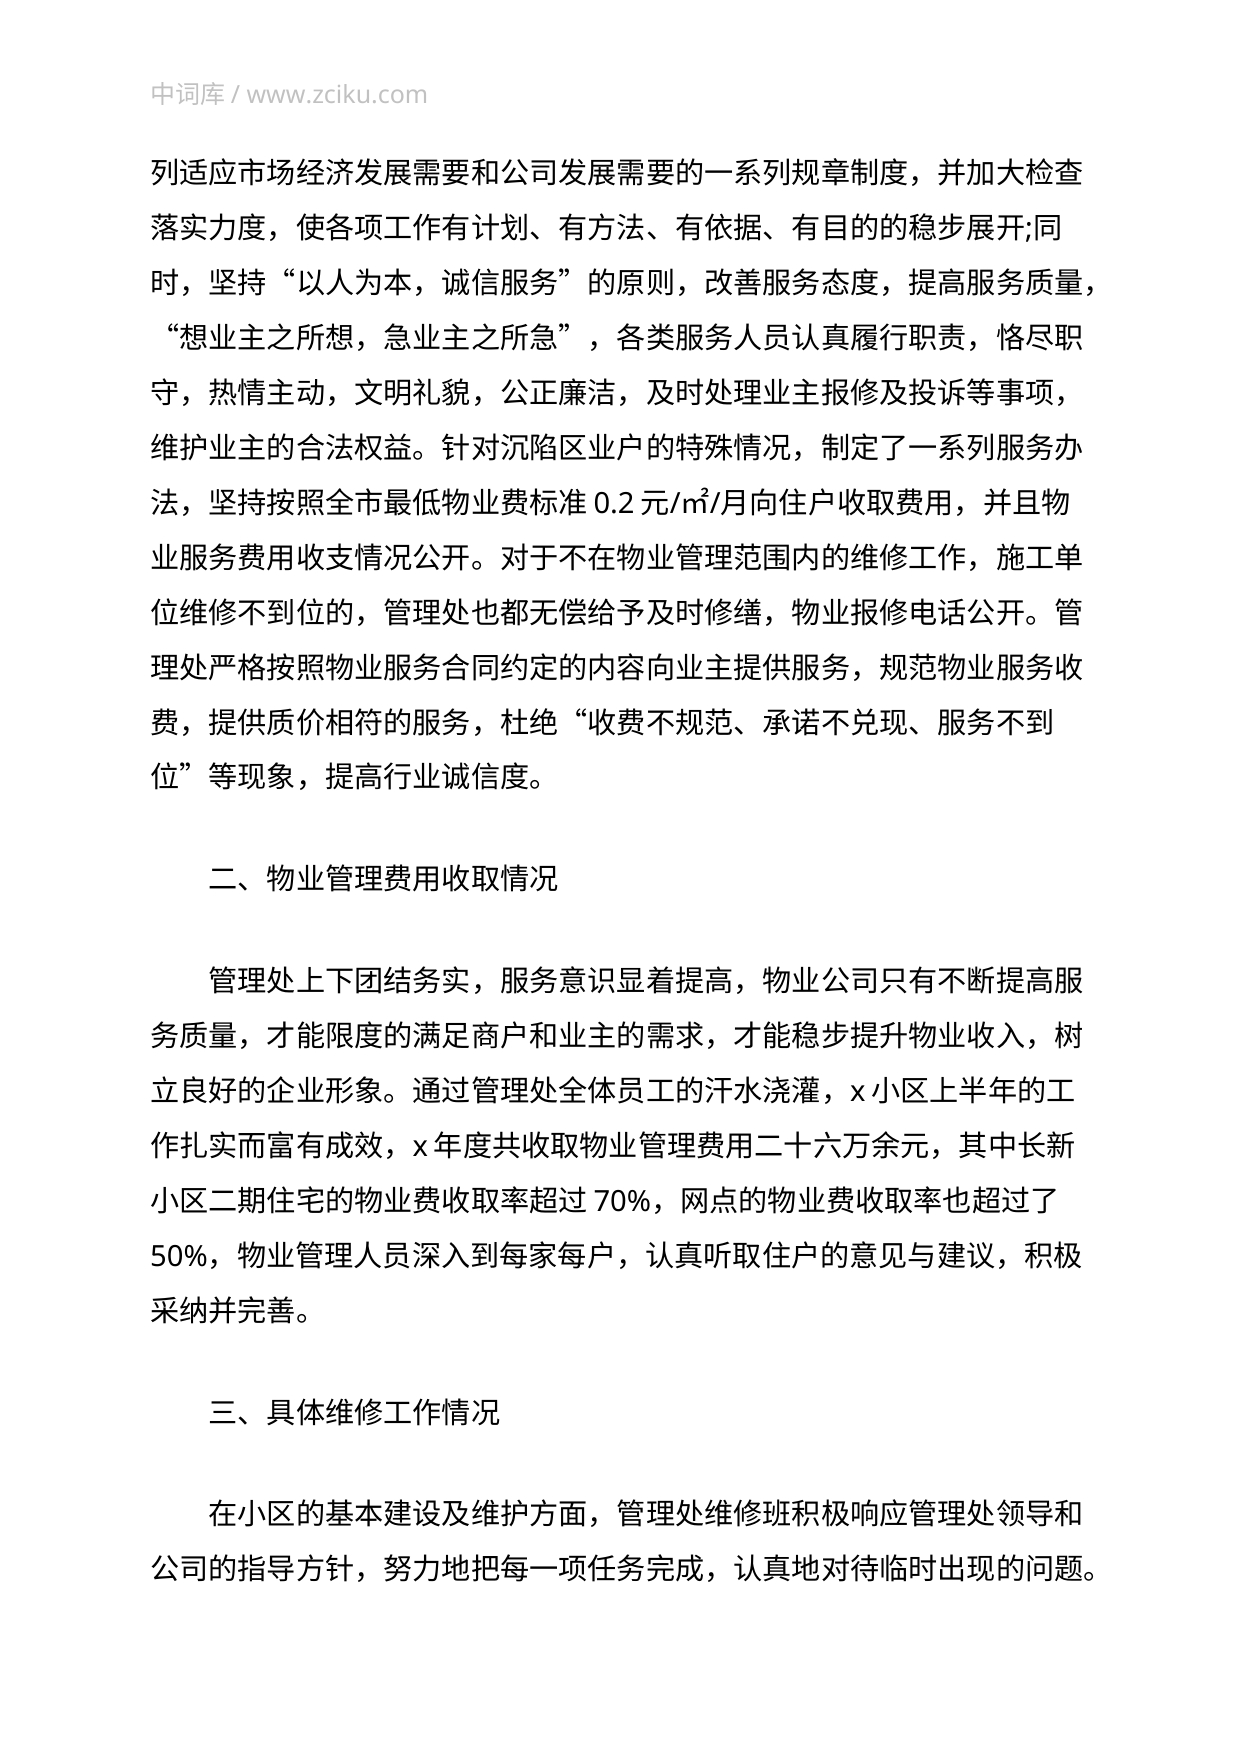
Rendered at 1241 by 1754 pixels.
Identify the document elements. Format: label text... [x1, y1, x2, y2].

text 三、具体维修工作情况 [150, 1389, 1090, 1431]
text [150, 1491, 1090, 1588]
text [150, 150, 1090, 796]
text 管理处上下团结务实，服务意识显着提高，物业公司只有不断提高服务质量，才能限度的满足商户和业主的需求，才能稳步提升物业收入，树立良好的企业形象。通过管理处全体员工的汗水浇灌，x小区上半年的工作扎实而富有成效，x年度共收取物业管理费用二十六万余元，其中长新小区二期住宅的物业费收取率超过70%，网点的物业费收取率也超过了50%，物业管理人员深入到每家每户，认真听取住户的意见与建议，积极采纳并完善。 [150, 958, 1090, 1330]
text 二、物业管理费用收取情况 [150, 856, 1090, 898]
